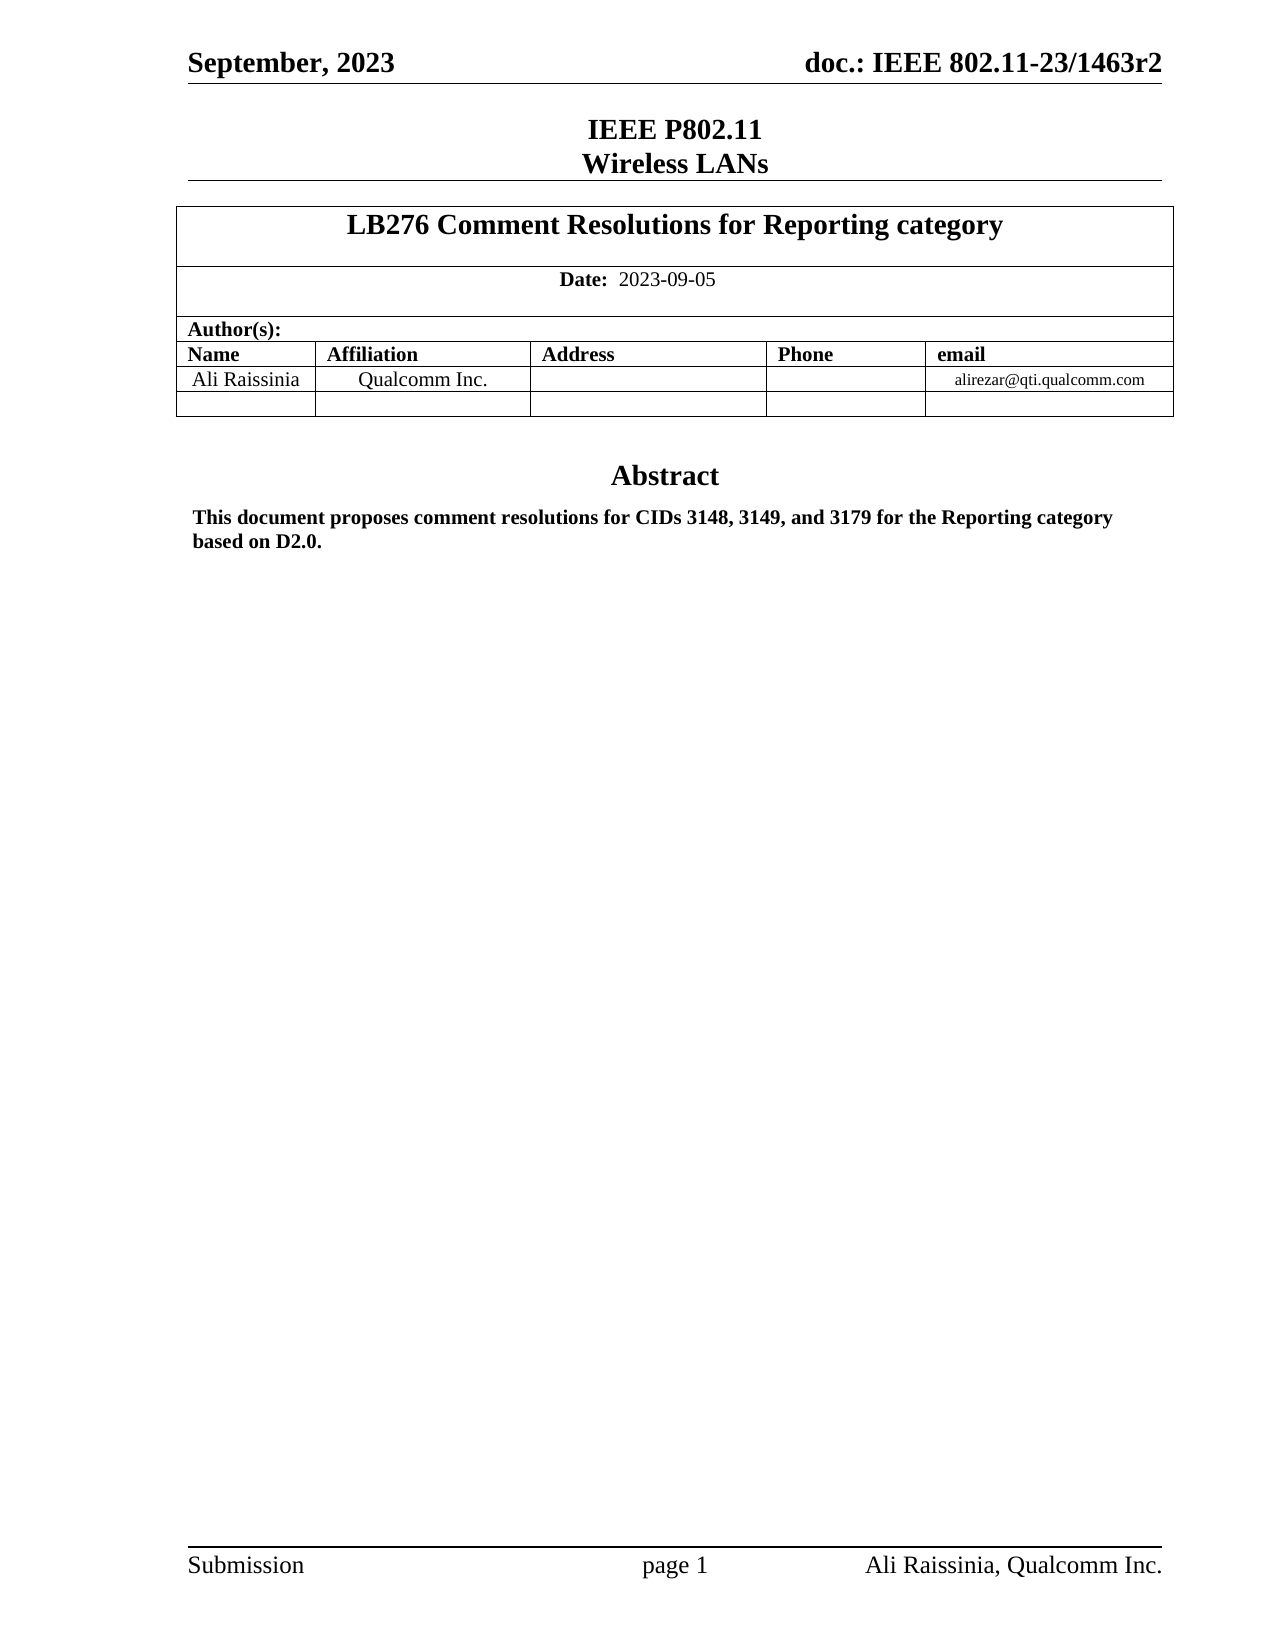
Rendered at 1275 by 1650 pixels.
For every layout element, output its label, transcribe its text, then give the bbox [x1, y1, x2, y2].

table_cell [177, 392, 315, 416]
table_cell Date: 2023-09-05 [177, 267, 1173, 316]
table_cell Affiliation [316, 342, 530, 366]
table_cell Ali Raissinia [177, 367, 315, 391]
table_cell [531, 392, 766, 416]
table_cell email [926, 342, 1173, 366]
table_cell Phone [767, 342, 925, 366]
table_cell alirezar@qti.qualcomm.com [926, 367, 1173, 391]
table_cell Address [531, 342, 766, 366]
table_cell [926, 392, 1173, 416]
table_header LB276 Comment Resolutions for Reporting category [177, 207, 1173, 266]
table_cell [767, 392, 925, 416]
table_cell [531, 367, 766, 391]
table_cell Name [177, 342, 315, 366]
text IEEE P802.11 Wireless LANs [187, 112, 1162, 181]
table_cell Qualcomm Inc. [316, 367, 530, 391]
table_cell [767, 367, 925, 391]
table_cell Author(s): [177, 317, 1173, 341]
table_cell [316, 392, 530, 416]
